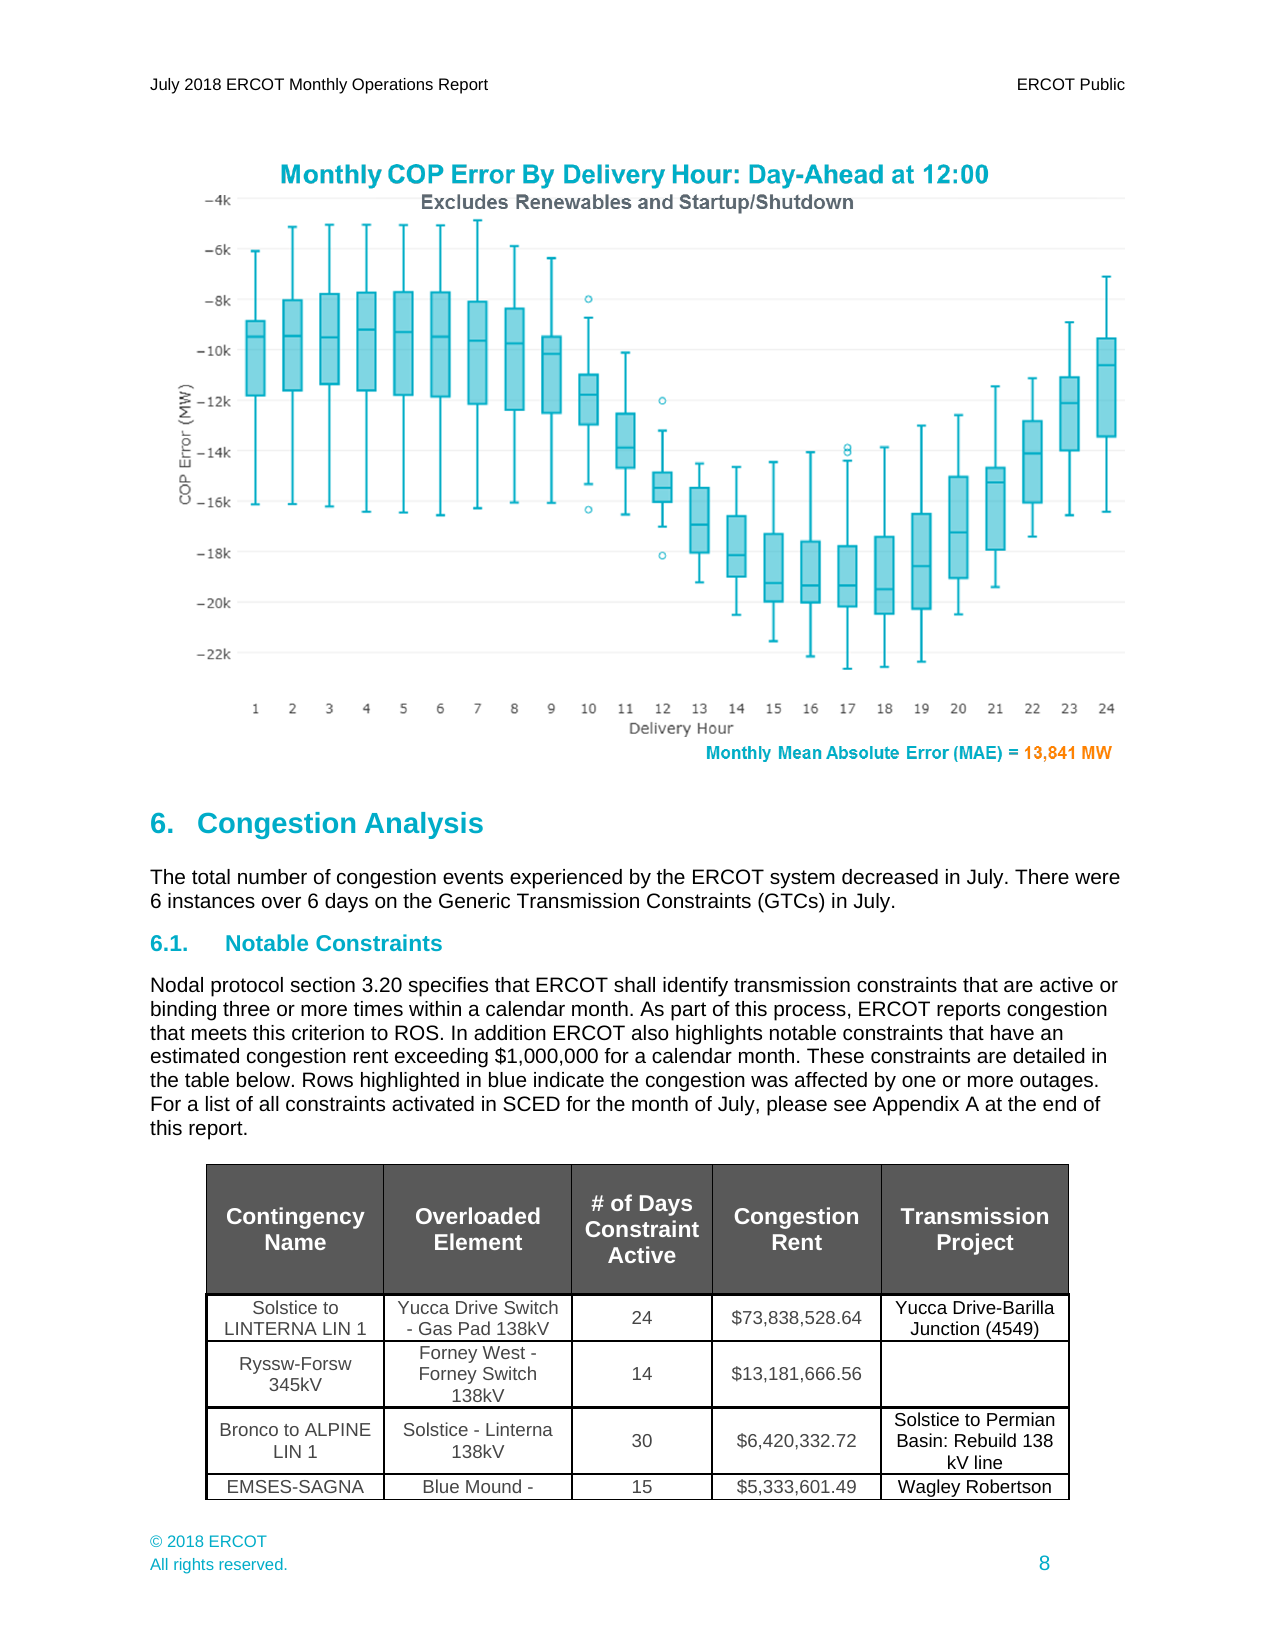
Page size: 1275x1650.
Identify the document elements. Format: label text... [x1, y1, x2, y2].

table_header Overloaded Element [384, 1165, 571, 1293]
table_cell [882, 1342, 1068, 1406]
subtitle Congestion Analysis [150, 806, 1125, 840]
text The total number of congestion events experienced by the ERCOT system decreased in July. There were 6 instances over 6 days on the Generic Transmission Constraints (GTCs) in July. [150, 865, 1125, 913]
table_cell $13,181,666.56 [713, 1342, 880, 1406]
text Nodal protocol section 3.20 specifies that ERCOT shall identify transmission constraints that are active or binding three or more times within a calendar month. As part of this process, ERCOT reports congestion that meets this criterion to ROS. In addition ERCOT also highlights notable constraints that have an estimated congestion rent exceeding $1,000,000 for a calendar month. These constraints are detailed in the table below. Rows highlighted in blue indicate the congestion was affected by one or more outages. For a list of all constraints activated in SCED for the month of July, please see Appendix A at the end of this report. [150, 972, 1125, 1140]
table_cell Solstice to Permian Basin: Rebuild 138 kV line [882, 1409, 1068, 1473]
table_cell Yucca Drive-Barilla Junction (4549) [882, 1296, 1068, 1339]
table_cell Bronco to ALPINE LIN 1 [208, 1409, 383, 1473]
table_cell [882, 1475, 1068, 1499]
table_cell Ryssw-Forsw 345kV [208, 1342, 383, 1406]
subtitle Notable Constraints [150, 929, 1125, 956]
table_cell Solstice - Linterna 138kV [385, 1409, 571, 1473]
table_cell Forney West - Forney Switch 138kV [385, 1342, 571, 1406]
table_header Congestion Rent [713, 1165, 881, 1293]
table_cell 14 [573, 1342, 711, 1406]
picture [150, 150, 1125, 773]
table_header Transmission Project [882, 1165, 1068, 1293]
table_cell 30 [573, 1409, 711, 1473]
table_header Contingency Name [207, 1165, 383, 1293]
table_cell $73,838,528.64 [713, 1296, 880, 1339]
table_cell EMSES-SAGNA 138kV [208, 1475, 383, 1499]
table_cell Yucca Drive Switch - Gas Pad 138kV [385, 1296, 571, 1339]
table_cell Solstice to LINTERNA LIN 1 [208, 1296, 383, 1339]
table_cell $5,333,601.49 [713, 1475, 880, 1499]
table_cell $6,420,332.72 [713, 1409, 880, 1473]
table_cell 24 [573, 1296, 711, 1339]
table_header # of Days Constraint Active [572, 1165, 712, 1293]
table_cell 15 [573, 1475, 711, 1499]
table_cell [385, 1475, 571, 1499]
